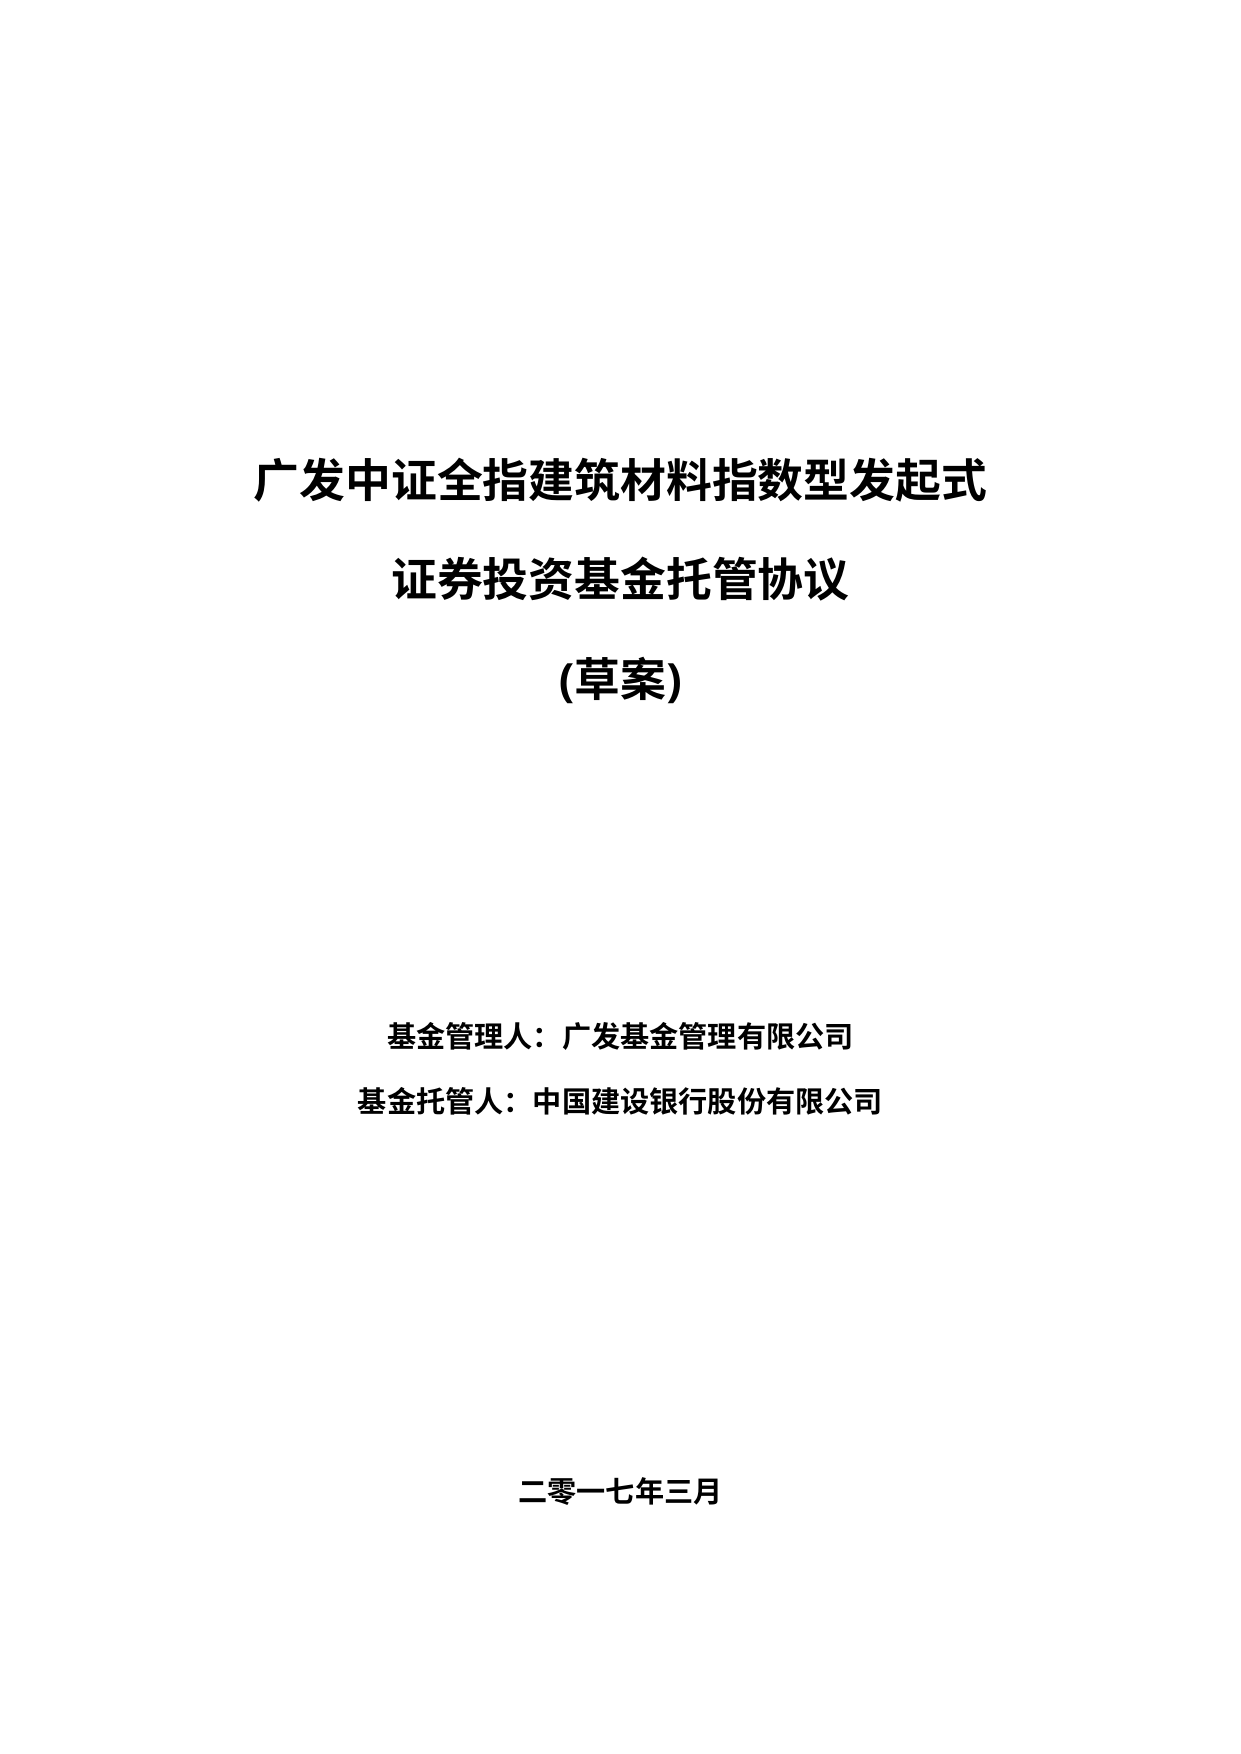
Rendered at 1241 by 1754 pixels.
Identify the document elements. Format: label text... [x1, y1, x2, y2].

text (草案) [177, 643, 1063, 709]
text 二零一七年三月 [177, 1458, 1063, 1523]
text 证券投资基金托管协议 [177, 543, 1063, 610]
text 基金托管人：中国建设银行股份有限公司 [177, 1068, 1063, 1133]
text 广发中证全指建筑材料指数型发起式 [177, 444, 1063, 510]
text 基金管理人：广发基金管理有限公司 [177, 1003, 1063, 1068]
